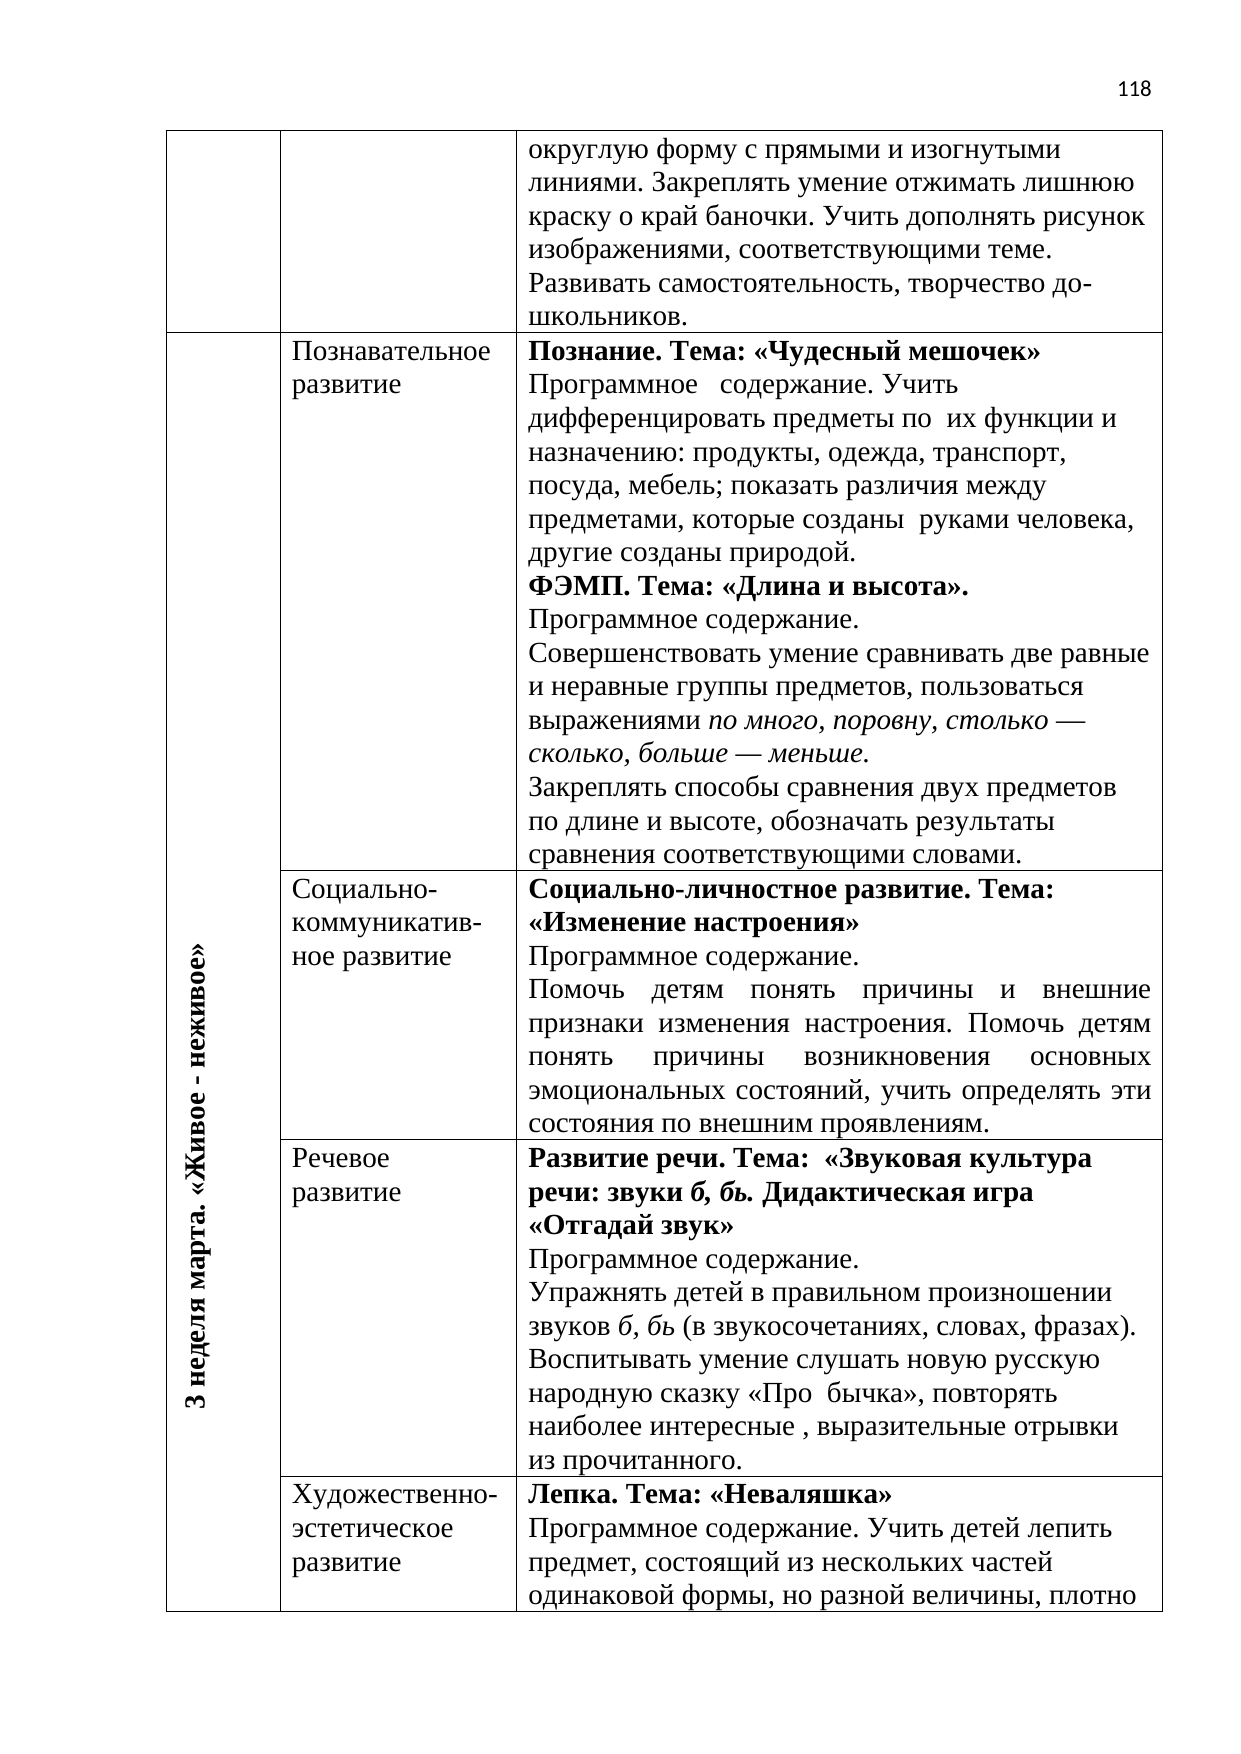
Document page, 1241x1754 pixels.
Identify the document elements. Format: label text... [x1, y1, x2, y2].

table_cell Речевое развитие [281, 1140, 516, 1476]
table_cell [281, 1477, 516, 1611]
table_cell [517, 1477, 1162, 1611]
table_cell Познавательное развитие [281, 333, 516, 870]
table_cell Развитие речи. Тема: «Звуковая культура речи: звуки б, бь. Дидактическая игра «Отгадай звук» Программное содержание. Упражнять детей в правильном произношении звуков б, бь (в звукосочетаниях, словах, фразах). Воспитывать умение слушать новую русскую народную сказку «Про бычка», повторять наиболее интересные , выразительные отрывки из прочитанного. [517, 1140, 1162, 1476]
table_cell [517, 131, 1162, 332]
table_cell Социально-коммуникатив-ное развитие [281, 871, 516, 1139]
table_cell 3 неделя марта. «Живое - неживое» [167, 333, 280, 1611]
table_cell Социально-личностное развитие. Тема: «Изменение настроения» Программное содержание. Помочь детям понять причины и внешние признаки изменения настроения. Помочь детям понять причины возникновения основных эмоциональных состояний, учить определять эти состояния по внешним проявлениям. [517, 871, 1162, 1139]
table_cell Познание. Тема: «Чудесный мешочек» Программное содержание. Учить дифференцировать предметы по их функции и назначению: продукты, одежда, транспорт, посуда, мебель; показать различия между предметами, которые созданы руками человека, другие созданы природой. ФЭМП. Тема: «Длина и высота». Программное содержание. Совершенствовать умение сравнивать две равные и неравные группы предметов, пользоваться выражениями по много, поровну, столько — сколько, больше — меньше. Закреплять способы сравнения двух предметов по длине и высоте, обозначать результаты сравнения соответствующими словами. [517, 333, 1162, 870]
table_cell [281, 131, 516, 332]
